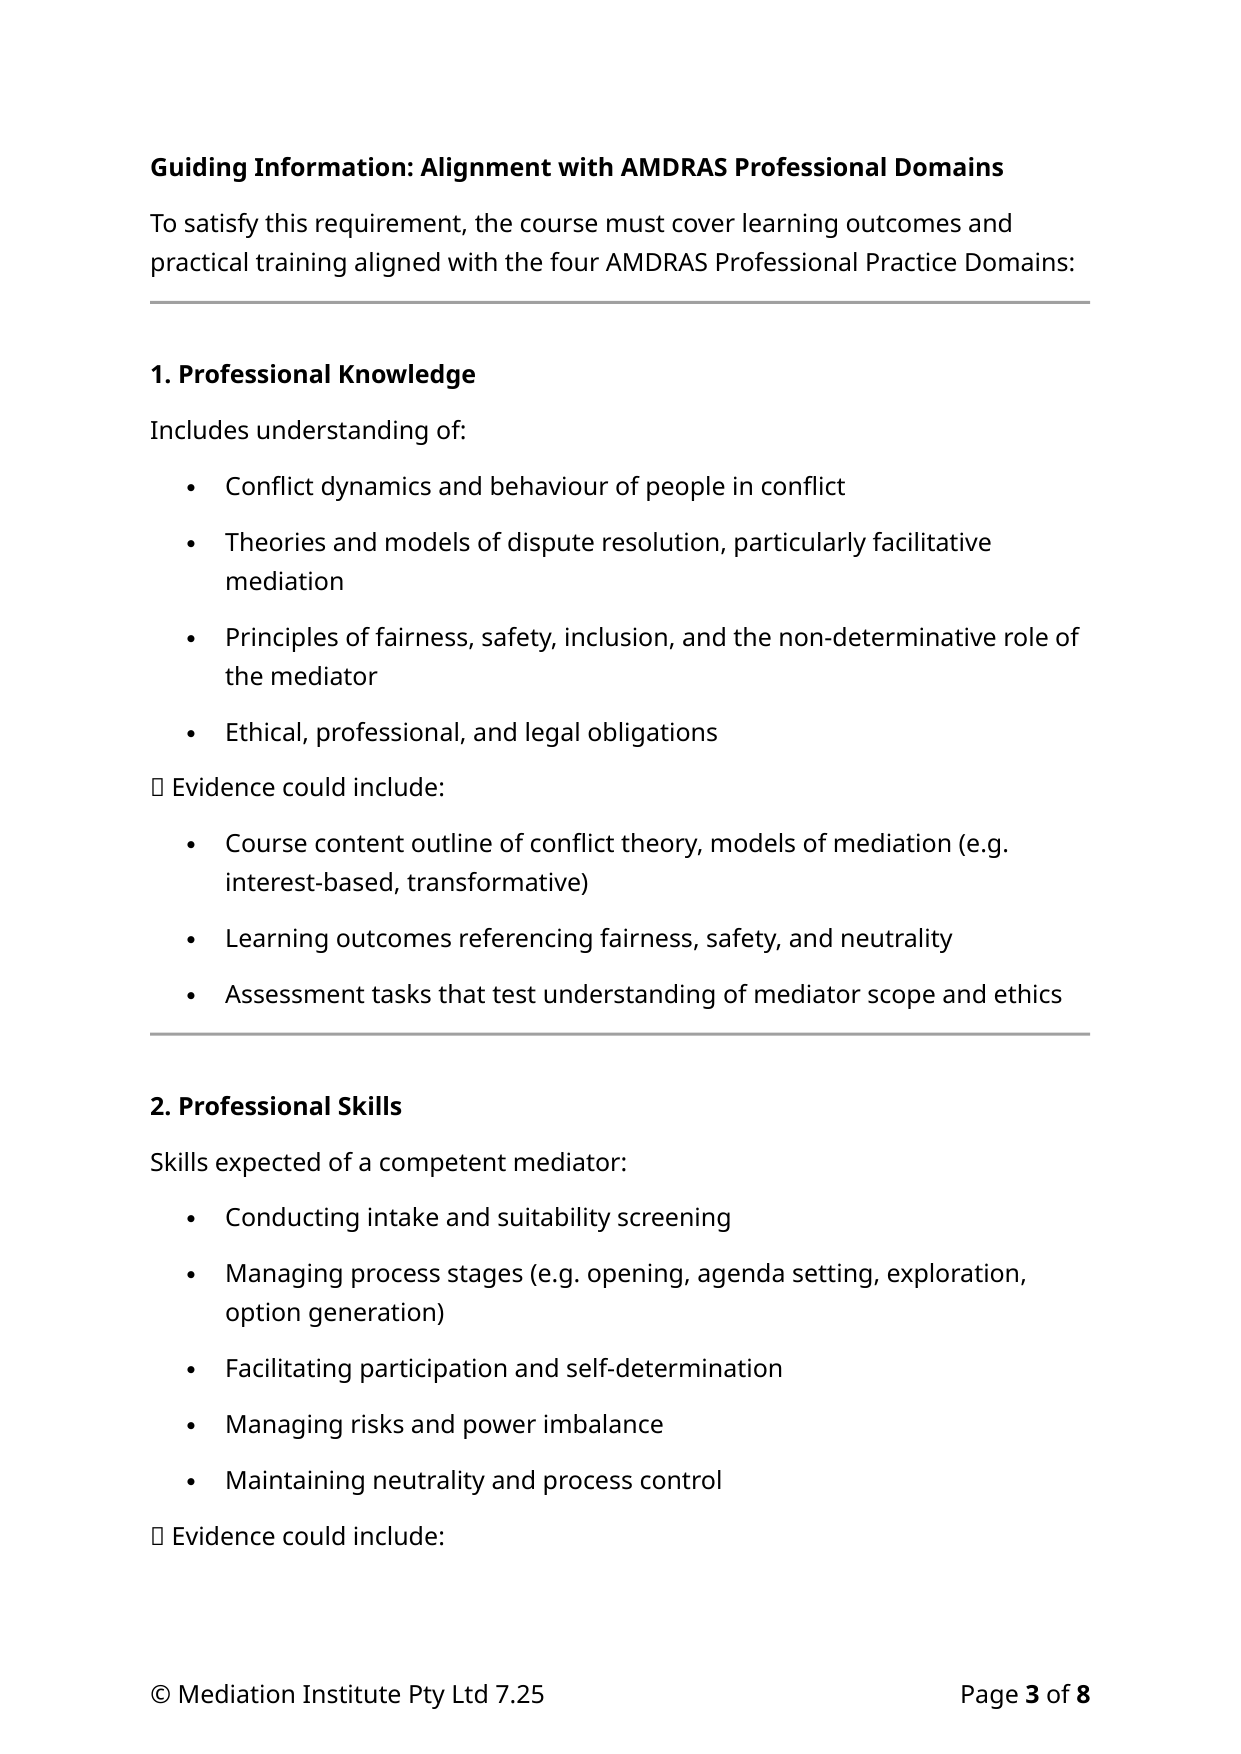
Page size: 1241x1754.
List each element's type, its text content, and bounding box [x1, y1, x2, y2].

text Includes understanding of: [150, 412, 1090, 447]
list Conducting intake and suitability screening [187, 1200, 1090, 1234]
list Course content outline of conflict theory, models of mediation (e.g. interest-based, transformative) [187, 826, 1090, 899]
text ✅ Evidence could include: [150, 770, 1090, 804]
list Theories and models of dispute resolution, particularly facilitative mediation [187, 524, 1090, 597]
list Managing risks and power imbalance [187, 1407, 1090, 1441]
list Assessment tasks that test understanding of mediator scope and ethics [187, 977, 1090, 1011]
list Facilitating participation and self-determination [187, 1351, 1090, 1385]
text 1. Professional Knowledge [150, 357, 1090, 391]
list Learning outcomes referencing fairness, safety, and neutrality [187, 921, 1090, 955]
list Principles of fairness, safety, inclusion, and the non-determinative role of the mediator [187, 619, 1090, 692]
list Ethical, professional, and legal obligations [187, 714, 1090, 748]
text 2. Professional Skills [150, 1088, 1090, 1122]
text Skills expected of a competent mediator: [150, 1144, 1090, 1178]
list Conflict dynamics and behaviour of people in conflict [187, 468, 1090, 502]
text To satisfy this requirement, the course must cover learning outcomes and practical training aligned with the four AMDRAS Professional Practice Domains: [150, 206, 1090, 279]
text Guiding Information: Alignment with AMDRAS Professional Domains [150, 150, 1090, 184]
list Managing process stages (e.g. opening, agenda setting, exploration, option generation) [187, 1256, 1090, 1329]
text ✅ Evidence could include: [150, 1518, 1090, 1552]
list Maintaining neutrality and process control [187, 1462, 1090, 1497]
